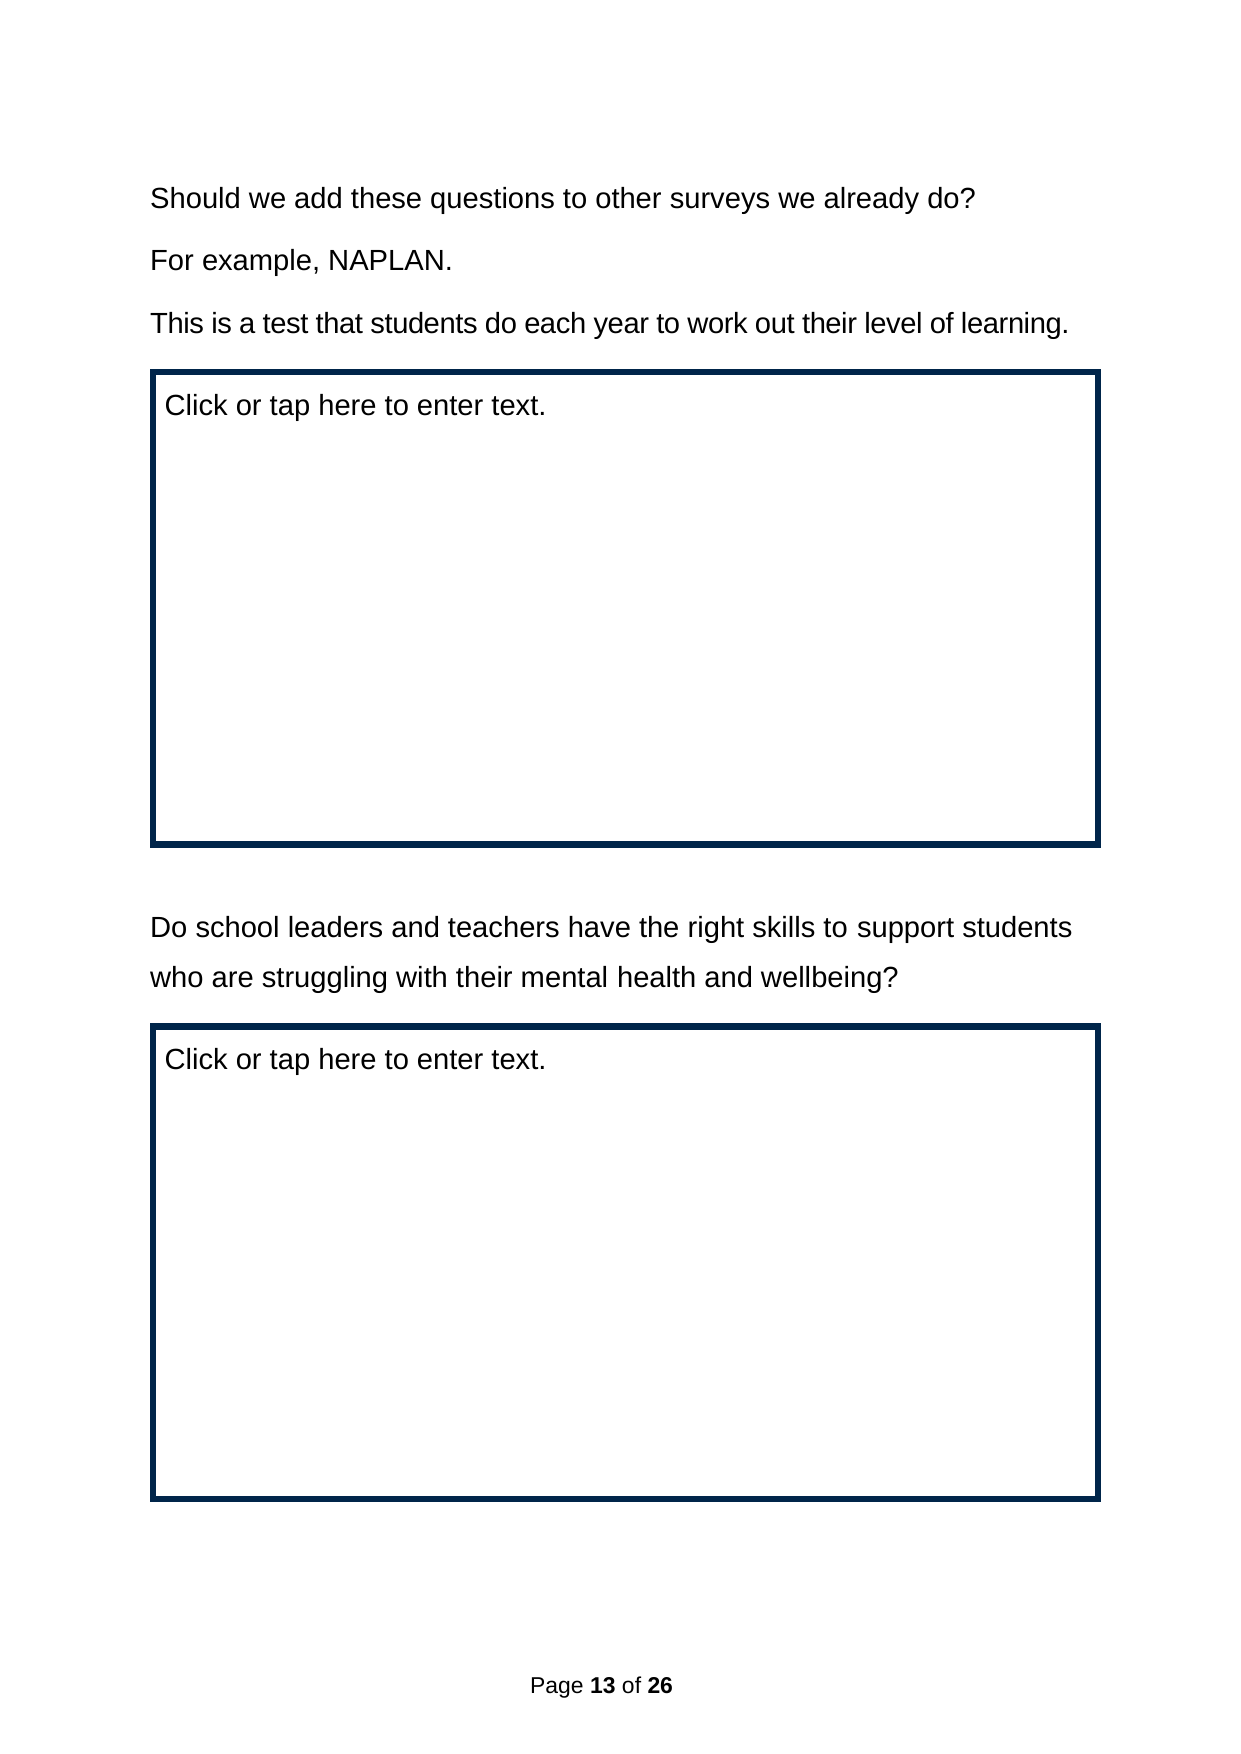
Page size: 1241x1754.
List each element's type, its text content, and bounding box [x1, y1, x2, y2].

text Do school leaders and teachers have the right skills to support students who are struggling with their mental health and wellbeing? [150, 910, 1090, 994]
text Should we add these questions to other surveys we already do? [150, 181, 1090, 214]
text This is a test that students do each year to work out their level of learning. [150, 306, 1090, 340]
text For example, NAPLAN. [150, 243, 1090, 277]
